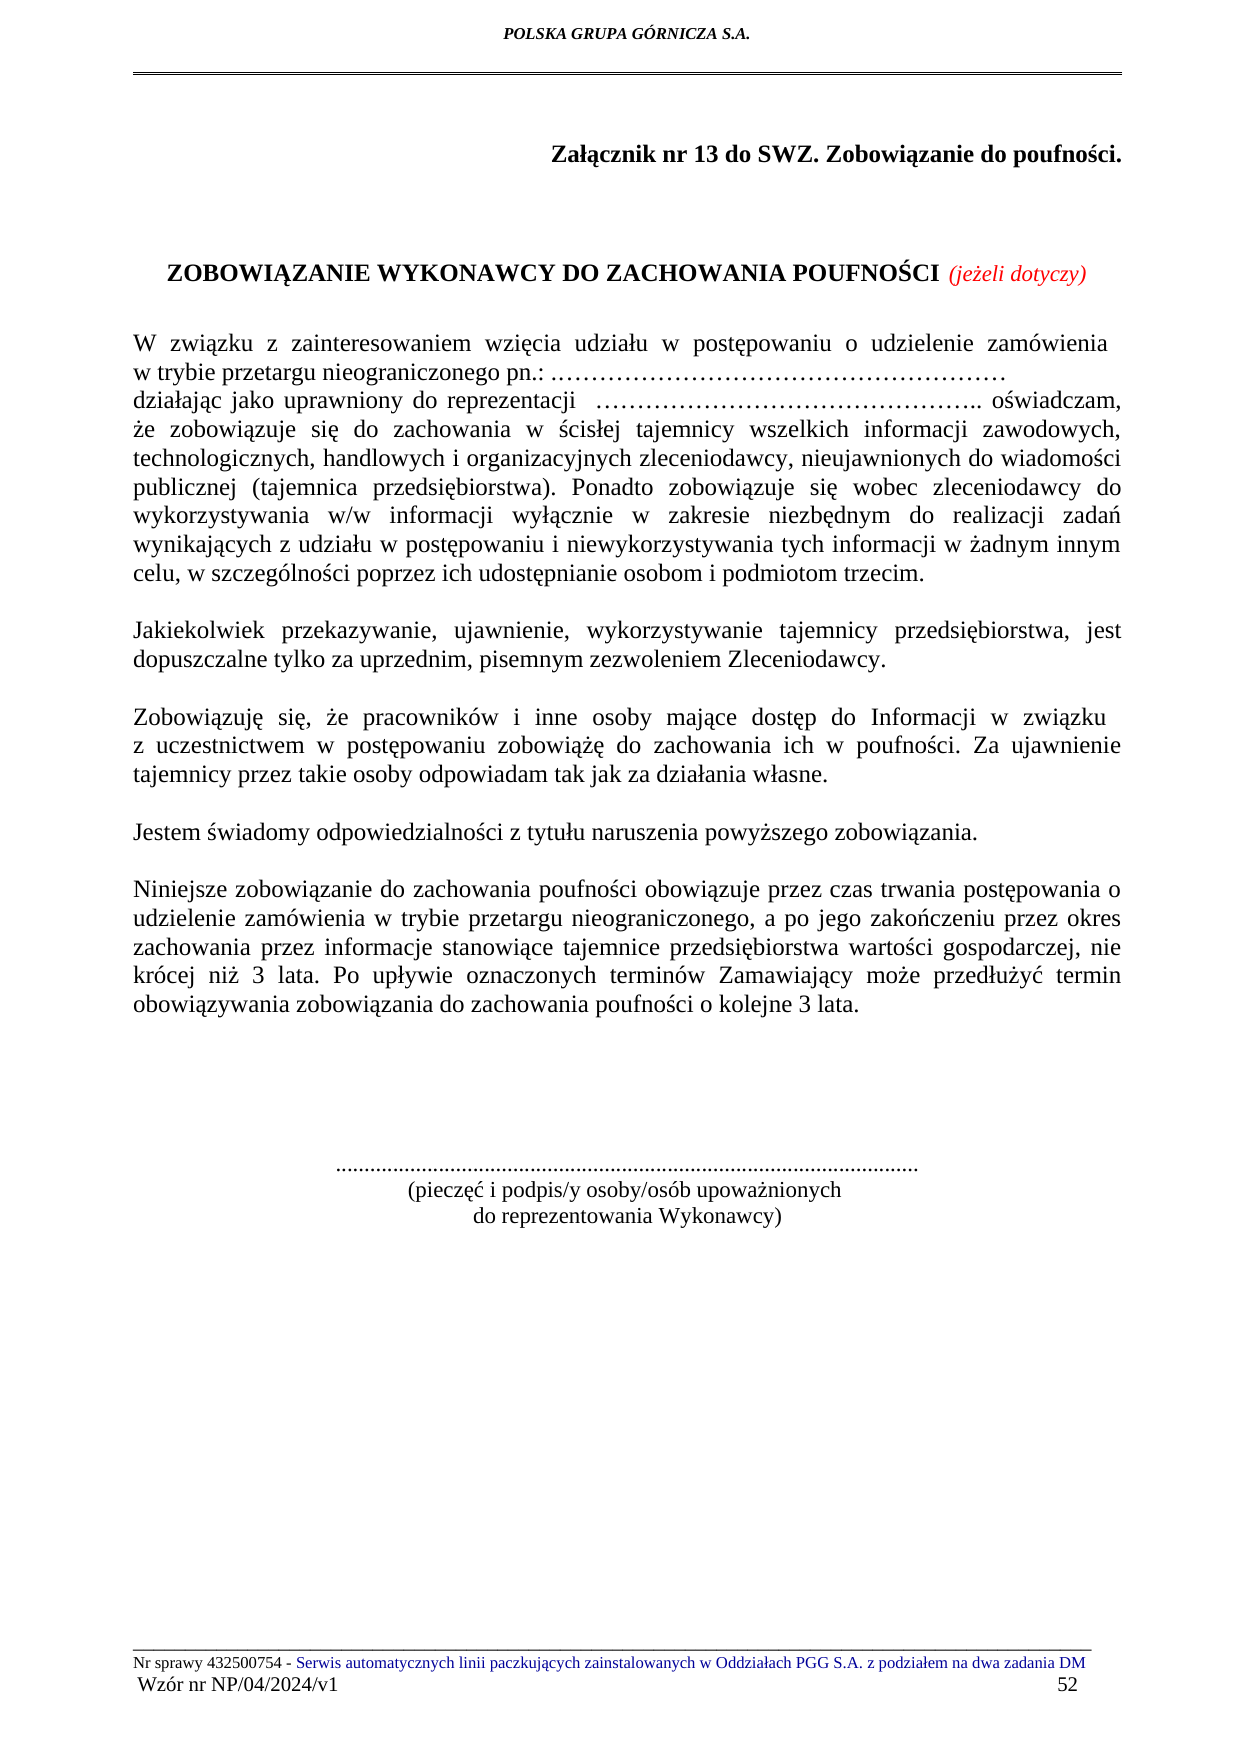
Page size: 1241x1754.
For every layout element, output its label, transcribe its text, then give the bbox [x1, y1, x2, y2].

text Niniejsze zobowiązanie do zachowania poufności obowiązuje przez czas trwania postępowania o udzielenie zamówienia w trybie przetargu nieograniczonego, a po jego zakończeniu przez okres zachowania przez informacje stanowiące tajemnice przedsiębiorstwa wartości gospodarczej, nie krócej niż 3 lata. Po upływie oznaczonych terminów Zamawiający może przedłużyć termin obowiązywania zobowiązania do zachowania poufności o kolejne 3 lata. [133, 874, 1122, 1018]
text W związku z zainteresowaniem wzięcia udziału w postępowaniu o udzielenie zamówienia w trybie przetargu nieograniczonego pn.: .……………………………………………… [133, 328, 1122, 386]
text Jakiekolwiek przekazywanie, ujawnienie, wykorzystywanie tajemnicy przedsiębiorstwa, jest dopuszczalne tylko za uprzednim, pisemnym zezwoleniem Zleceniodawcy. [133, 616, 1122, 673]
text Jestem świadomy odpowiedzialności z tytułu naruszenia powyższego zobowiązania. [133, 817, 1122, 846]
text Załącznik nr 13 do SWZ. Zobowiązanie do poufności. [133, 139, 1122, 168]
text ...................................................................................................... [133, 1150, 1122, 1176]
text działając jako uprawniony do reprezentacji ……………………………………….. oświadczam, że zobowiązuje się do zachowania w ścisłej tajemnicy wszelkich informacji zawodowych, technologicznych, handlowych i organizacyjnych zleceniodawcy, nieujawnionych do wiadomości publicznej (tajemnica przedsiębiorstwa). Ponadto zobowiązuje się wobec zleceniodawcy do wykorzystywania w/w informacji wyłącznie w zakresie niezbędnym do realizacji zadań wynikających z udziału w postępowaniu i niewykorzystywania tych informacji w żadnym innym celu, w szczególności poprzez ich udostępnianie osobom i podmiotom trzecim. [133, 386, 1122, 587]
text Zobowiązuję się, że pracowników i inne osoby mające dostęp do Informacji w związku z uczestnictwem w postępowaniu zobowiążę do zachowania ich w poufności. Za ujawnienie tajemnicy przez takie osoby odpowiadam tak jak za działania własne. [133, 702, 1122, 788]
text ZOBOWIĄZANIE WYKONAWCY DO ZACHOWANIA POUFNOŚCI (jeżeli dotyczy) [133, 258, 1122, 287]
text (pieczęć i podpis/y osoby/osób upoważnionych do reprezentowania Wykonawcy) [133, 1176, 1122, 1229]
